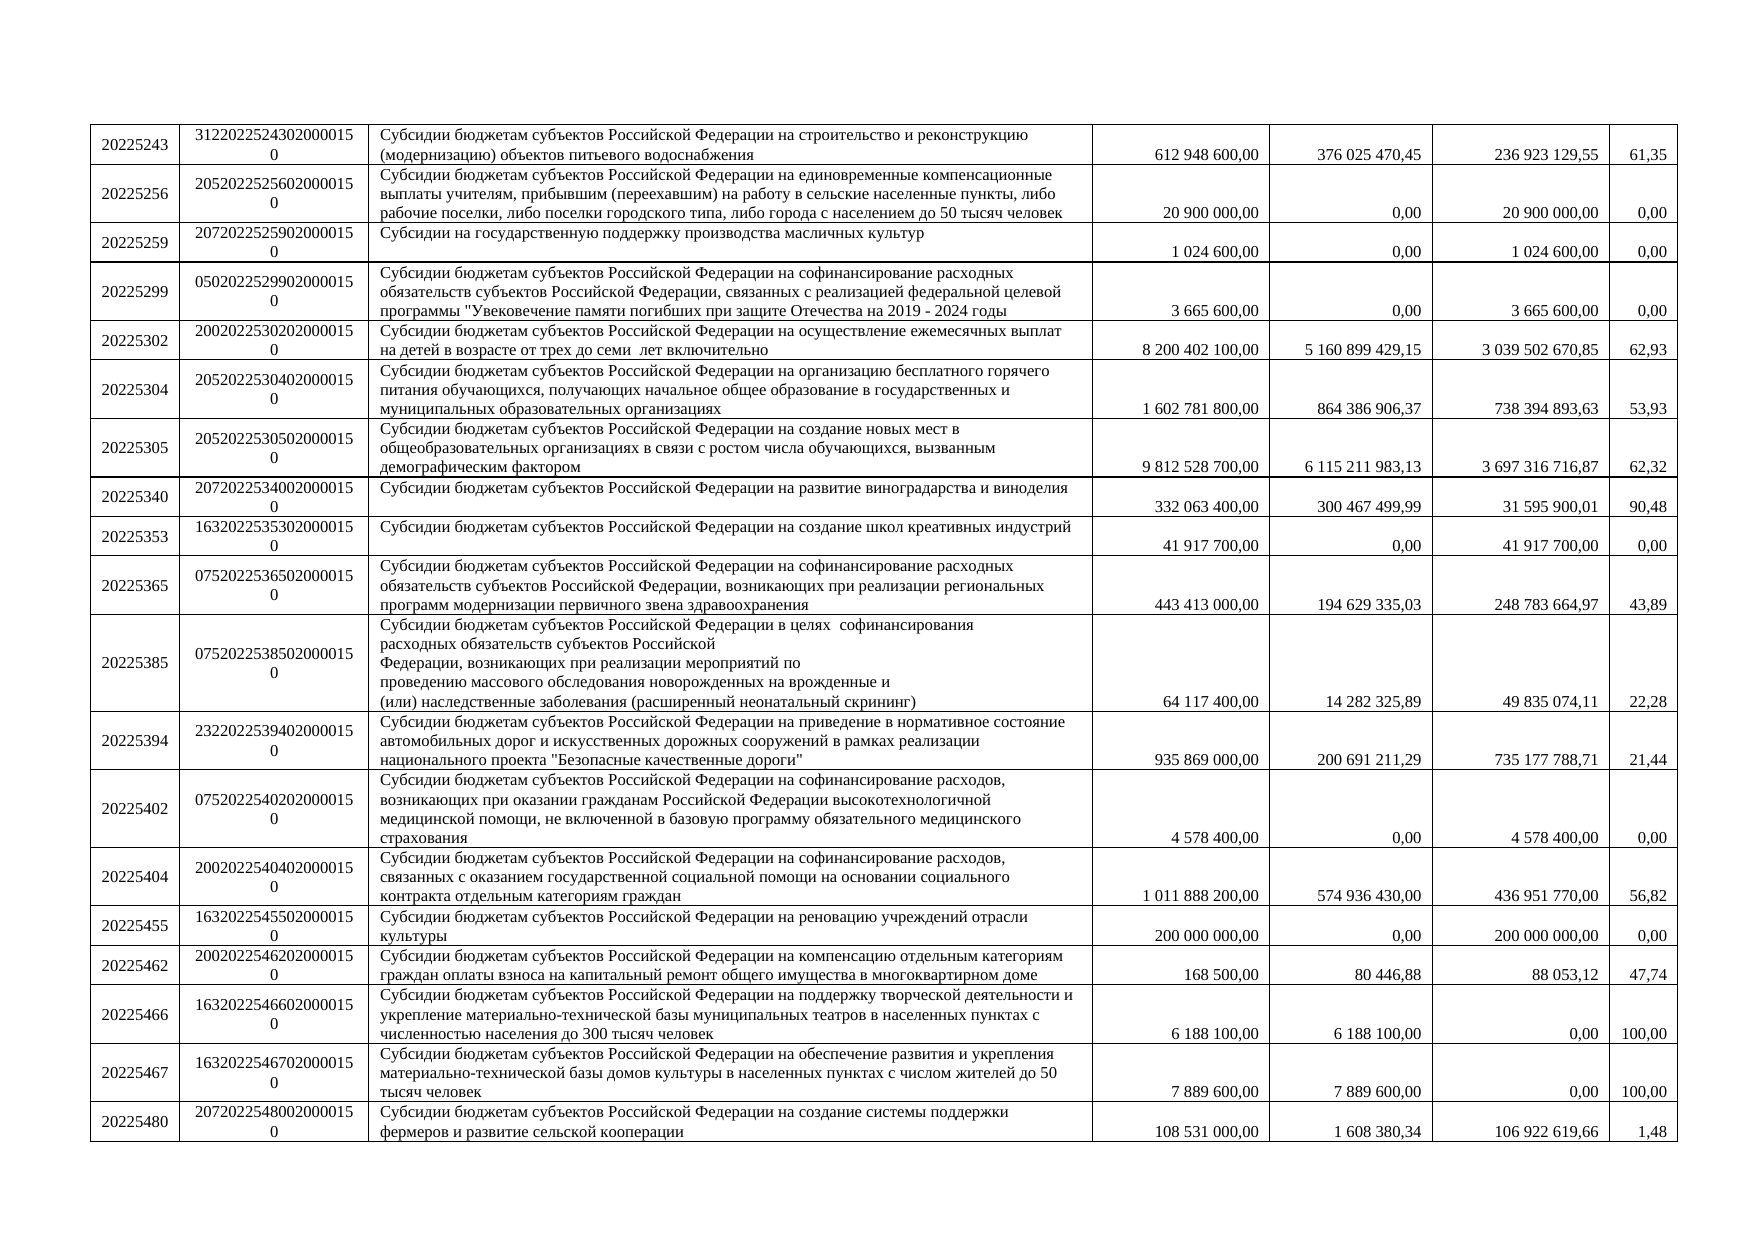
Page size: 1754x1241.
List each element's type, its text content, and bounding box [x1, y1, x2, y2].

table_cell 3 665 600,00 [1433, 263, 1609, 320]
table_cell 43,89 [1610, 556, 1677, 614]
table_cell Субсидии на государственную поддержку производства масличных культур [369, 223, 1092, 261]
table_cell Субсидии бюджетам субъектов Российской Федерации на софинансирование расходов, возникающих при оказании гражданам Российской Федерации высокотехнологичной медицинской помощи, не включенной в базовую программу обязательного медицинского страхования [369, 770, 1092, 847]
table_cell Субсидии бюджетам субъектов Российской Федерации на осуществление ежемесячных выплат на детей в возрасте от трех до семи лет включительно [369, 321, 1092, 359]
table_cell 20 900 000,00 [1433, 165, 1609, 222]
table_cell 31220225243020000150 [180, 125, 368, 163]
table_cell 436 951 770,00 [1433, 848, 1609, 905]
table_cell Субсидии бюджетам субъектов Российской Федерации на строительство и реконструкцию (модернизацию) объектов питьевого водоснабжения [369, 125, 1092, 163]
table_cell Субсидии бюджетам субъектов Российской Федерации на обеспечение развития и укрепления материально-технической базы домов культуры в населенных пунктах с числом жителей до 50 тысяч человек [369, 1044, 1092, 1101]
table_cell 1 602 781 800,00 [1093, 360, 1269, 418]
table_cell 64 117 400,00 [1093, 615, 1269, 711]
table_cell Субсидии бюджетам субъектов Российской Федерации на софинансирование расходных обязательств субъектов Российской Федерации, возникающих при реализации региональных программ модернизации первичного звена здравоохранения [369, 556, 1092, 614]
table_cell 0,00 [1610, 223, 1677, 261]
table_cell 20225259 [91, 223, 179, 261]
table_cell 106 922 619,66 [1433, 1102, 1609, 1141]
table_cell 0,00 [1433, 985, 1609, 1043]
table_cell 21,44 [1610, 712, 1677, 769]
table_cell Субсидии бюджетам субъектов Российской Федерации в целях софинансирования расходных обязательств субъектов Российской Федерации, возникающих при реализации мероприятий по проведению массового обследования новорожденных на врожденные и (или) наследственные заболевания (расширенный неонатальный скрининг) [369, 615, 1092, 711]
table_cell Субсидии бюджетам субъектов Российской Федерации на организацию бесплатного горячего питания обучающихся, получающих начальное общее образование в государственных и муниципальных образовательных организациях [369, 360, 1092, 418]
table_cell 935 869 000,00 [1093, 712, 1269, 769]
table_cell 20225302 [91, 321, 179, 359]
table_cell 07520225385020000150 [180, 615, 368, 711]
table_cell 0,00 [1610, 263, 1677, 320]
table_cell 20720225340020000150 [180, 478, 368, 516]
table_cell 0,00 [1270, 223, 1432, 261]
table_cell 20 900 000,00 [1093, 165, 1269, 222]
table_cell 0,00 [1610, 770, 1677, 847]
table_cell 20720225480020000150 [180, 1102, 368, 1141]
table_cell 20225385 [91, 615, 179, 711]
table_cell 20225402 [91, 770, 179, 847]
table_cell 20225462 [91, 946, 179, 984]
table_cell 6 115 211 983,13 [1270, 419, 1432, 476]
table_cell 376 025 470,45 [1270, 125, 1432, 163]
table_cell 20225466 [91, 985, 179, 1043]
table_cell 16320225467020000150 [180, 1044, 368, 1101]
table_cell 20225305 [91, 419, 179, 476]
table_cell 443 413 000,00 [1093, 556, 1269, 614]
table_cell 8 200 402 100,00 [1093, 321, 1269, 359]
table_cell 22,28 [1610, 615, 1677, 711]
table_cell 1 608 380,34 [1270, 1102, 1432, 1141]
table_cell 0,00 [1270, 517, 1432, 555]
table_cell 16320225353020000150 [180, 517, 368, 555]
table_cell 20225353 [91, 517, 179, 555]
table_cell 100,00 [1610, 985, 1677, 1043]
table_cell 3 665 600,00 [1093, 263, 1269, 320]
table_cell 20020225462020000150 [180, 946, 368, 984]
table_cell 20520225305020000150 [180, 419, 368, 476]
table_cell 20225467 [91, 1044, 179, 1101]
table_cell 735 177 788,71 [1433, 712, 1609, 769]
table_cell 20520225256020000150 [180, 165, 368, 222]
table_cell 4 578 400,00 [1093, 770, 1269, 847]
table_cell 236 923 129,55 [1433, 125, 1609, 163]
table_cell 6 188 100,00 [1093, 985, 1269, 1043]
table_cell 41 917 700,00 [1433, 517, 1609, 555]
table_cell 1,48 [1610, 1102, 1677, 1141]
table_cell 16320225455020000150 [180, 906, 368, 945]
table_cell 20020225404020000150 [180, 848, 368, 905]
table_cell 0,00 [1270, 770, 1432, 847]
table_cell 20225455 [91, 906, 179, 945]
table_cell 20225365 [91, 556, 179, 614]
table_cell 20020225302020000150 [180, 321, 368, 359]
table_cell Субсидии бюджетам субъектов Российской Федерации на софинансирование расходных обязательств субъектов Российской Федерации, связанных с реализацией федеральной целевой программы "Увековечение памяти погибших при защите Отечества на 2019 - 2024 годы [369, 263, 1092, 320]
table_cell Субсидии бюджетам субъектов Российской Федерации на поддержку творческой деятельности и укрепление материально-технической базы муниципальных театров в населенных пунктах с численностью населения до 300 тысяч человек [369, 985, 1092, 1043]
table_cell 20225480 [91, 1102, 179, 1141]
table_cell 80 446,88 [1270, 946, 1432, 984]
table_cell Субсидии бюджетам субъектов Российской Федерации на реновацию учреждений отрасли культуры [369, 906, 1092, 945]
table_cell 41 917 700,00 [1093, 517, 1269, 555]
table_cell Субсидии бюджетам субъектов Российской Федерации на приведение в нормативное состояние автомобильных дорог и искусственных дорожных сооружений в рамках реализации национального проекта "Безопасные качественные дороги" [369, 712, 1092, 769]
table_cell 16320225466020000150 [180, 985, 368, 1043]
table_cell 100,00 [1610, 1044, 1677, 1101]
table_cell 332 063 400,00 [1093, 478, 1269, 516]
table_cell 05020225299020000150 [180, 263, 368, 320]
table_cell Субсидии бюджетам субъектов Российской Федерации на софинансирование расходов, связанных с оказанием государственной социальной помощи на основании социального контракта отдельным категориям граждан [369, 848, 1092, 905]
table_cell 200 691 211,29 [1270, 712, 1432, 769]
table_cell 62,32 [1610, 419, 1677, 476]
table_cell 168 500,00 [1093, 946, 1269, 984]
table_cell 47,74 [1610, 946, 1677, 984]
table_cell 90,48 [1610, 478, 1677, 516]
table_cell 20225304 [91, 360, 179, 418]
table_cell 20225404 [91, 848, 179, 905]
table_cell 0,00 [1610, 906, 1677, 945]
table_cell 20520225304020000150 [180, 360, 368, 418]
table_cell 56,82 [1610, 848, 1677, 905]
table_cell 20225243 [91, 125, 179, 163]
table_cell 9 812 528 700,00 [1093, 419, 1269, 476]
table_cell Субсидии бюджетам субъектов Российской Федерации на компенсацию отдельным категориям граждан оплаты взноса на капитальный ремонт общего имущества в многоквартирном доме [369, 946, 1092, 984]
table_cell 248 783 664,97 [1433, 556, 1609, 614]
table_cell 20720225259020000150 [180, 223, 368, 261]
table_cell 20225394 [91, 712, 179, 769]
table_cell 61,35 [1610, 125, 1677, 163]
table_cell 1 024 600,00 [1093, 223, 1269, 261]
table_cell 612 948 600,00 [1093, 125, 1269, 163]
table_cell 31 595 900,01 [1433, 478, 1609, 516]
table_cell 49 835 074,11 [1433, 615, 1609, 711]
table_cell 7 889 600,00 [1270, 1044, 1432, 1101]
table_cell 20225299 [91, 263, 179, 320]
table_cell 194 629 335,03 [1270, 556, 1432, 614]
table_cell 62,93 [1610, 321, 1677, 359]
table_cell 6 188 100,00 [1270, 985, 1432, 1043]
table_cell 200 000 000,00 [1433, 906, 1609, 945]
table_cell 07520225365020000150 [180, 556, 368, 614]
table_cell 0,00 [1433, 1044, 1609, 1101]
table_cell 574 936 430,00 [1270, 848, 1432, 905]
table_cell 53,93 [1610, 360, 1677, 418]
table_cell 20225256 [91, 165, 179, 222]
table_cell 1 011 888 200,00 [1093, 848, 1269, 905]
table_cell 23220225394020000150 [180, 712, 368, 769]
table_cell 20225340 [91, 478, 179, 516]
table_cell 5 160 899 429,15 [1270, 321, 1432, 359]
table_cell 200 000 000,00 [1093, 906, 1269, 945]
table_cell 7 889 600,00 [1093, 1044, 1269, 1101]
table_cell 738 394 893,63 [1433, 360, 1609, 418]
table_cell 0,00 [1270, 906, 1432, 945]
table_cell Субсидии бюджетам субъектов Российской Федерации на развитие виноградарства и виноделия [369, 478, 1092, 516]
table_cell 3 697 316 716,87 [1433, 419, 1609, 476]
table_cell 300 467 499,99 [1270, 478, 1432, 516]
table_cell 0,00 [1610, 165, 1677, 222]
table_cell 1 024 600,00 [1433, 223, 1609, 261]
table_cell 0,00 [1270, 165, 1432, 222]
table_cell 0,00 [1610, 517, 1677, 555]
table_cell Субсидии бюджетам субъектов Российской Федерации на единовременные компенсационные выплаты учителям, прибывшим (переехавшим) на работу в сельские населенные пункты, либо рабочие поселки, либо поселки городского типа, либо города с населением до 50 тысяч человек [369, 165, 1092, 222]
table_cell 864 386 906,37 [1270, 360, 1432, 418]
table_cell 3 039 502 670,85 [1433, 321, 1609, 359]
table_cell 88 053,12 [1433, 946, 1609, 984]
table_cell 14 282 325,89 [1270, 615, 1432, 711]
table_cell Субсидии бюджетам субъектов Российской Федерации на создание новых мест в общеобразовательных организациях в связи с ростом числа обучающихся, вызванным демографическим фактором [369, 419, 1092, 476]
table_cell 0,00 [1270, 263, 1432, 320]
table_cell Субсидии бюджетам субъектов Российской Федерации на создание школ креативных индустрий [369, 517, 1092, 555]
table_cell 4 578 400,00 [1433, 770, 1609, 847]
table_cell 07520225402020000150 [180, 770, 368, 847]
table_cell Субсидии бюджетам субъектов Российской Федерации на создание системы поддержки фермеров и развитие сельской кооперации [369, 1102, 1092, 1141]
table_cell 108 531 000,00 [1093, 1102, 1269, 1141]
